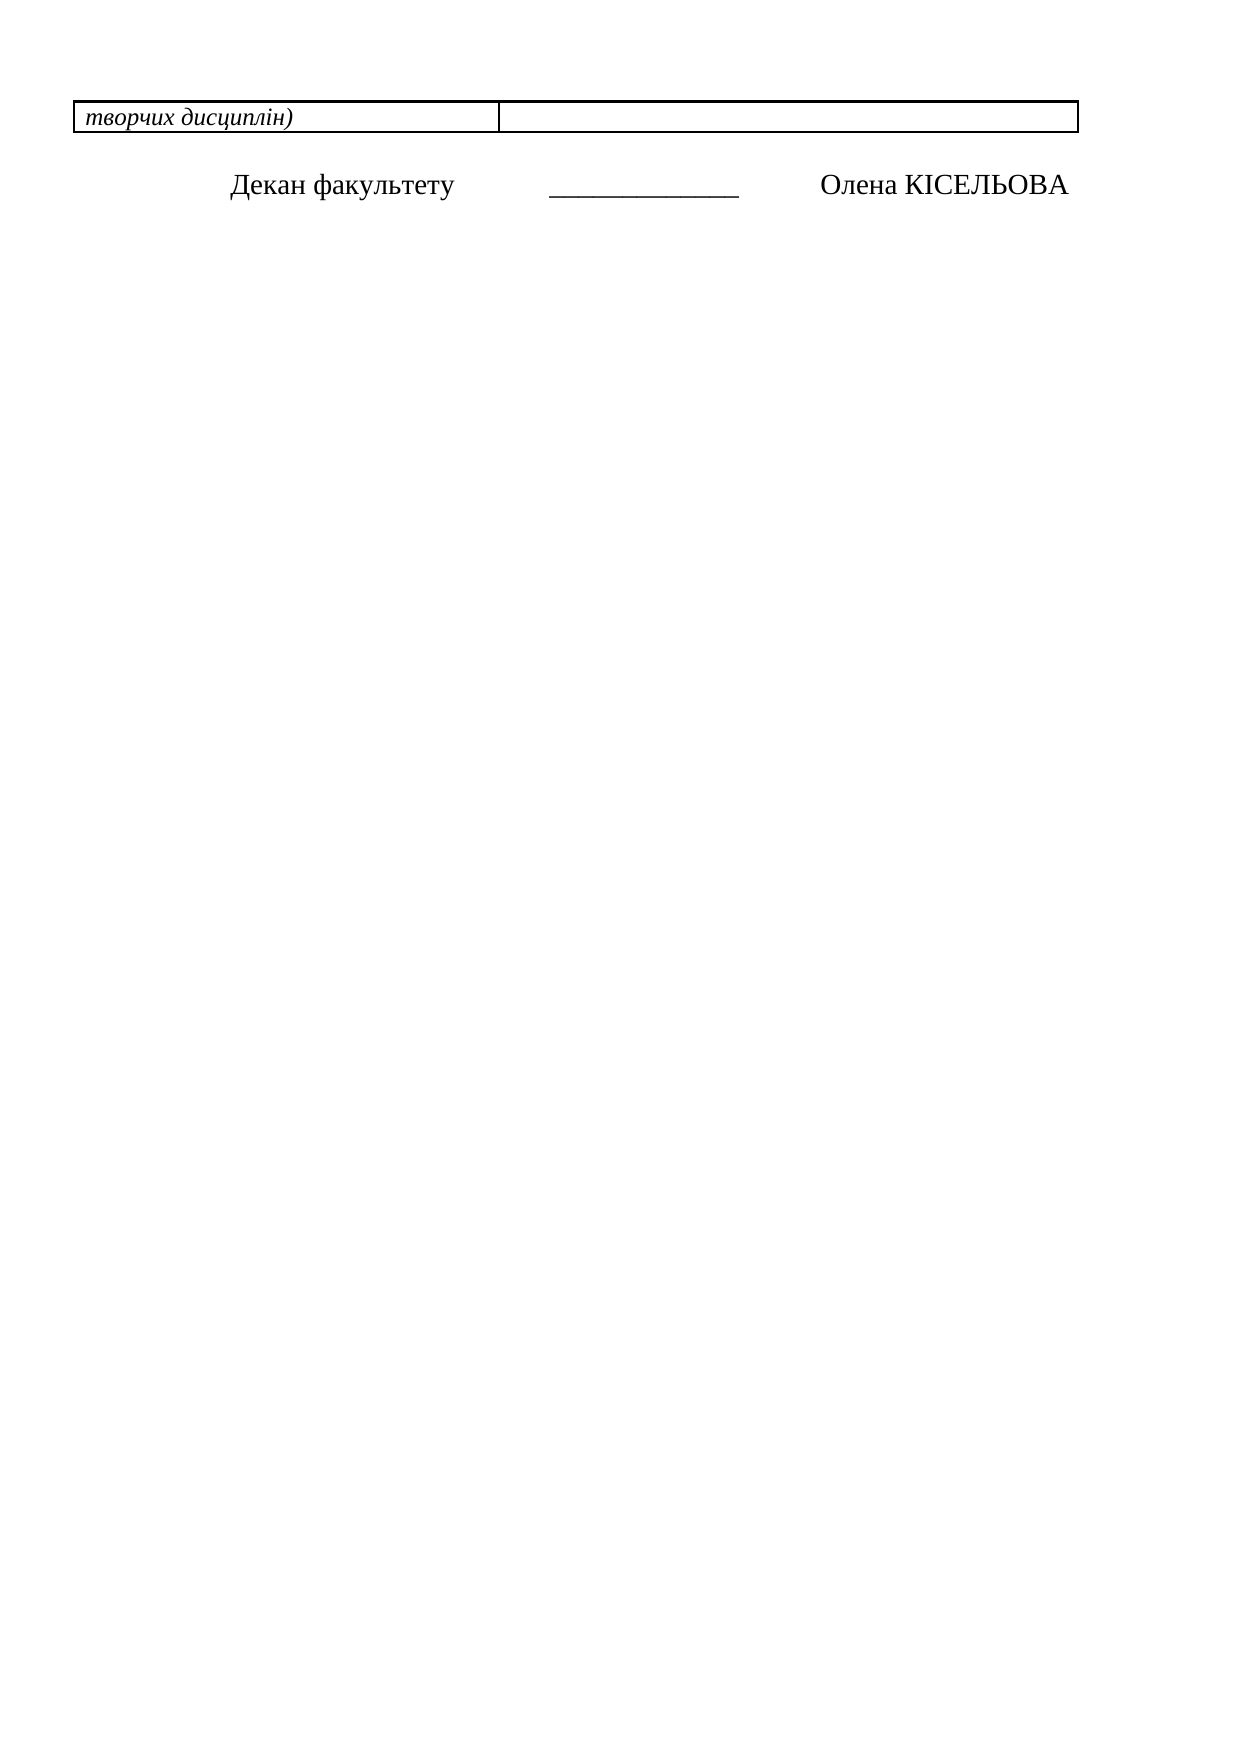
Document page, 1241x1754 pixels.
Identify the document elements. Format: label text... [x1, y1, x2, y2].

table_cell [500, 103, 1077, 131]
text Декан факультету _____________ Олена КІСЕЛЬОВА [148, 167, 1152, 200]
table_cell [75, 103, 498, 131]
